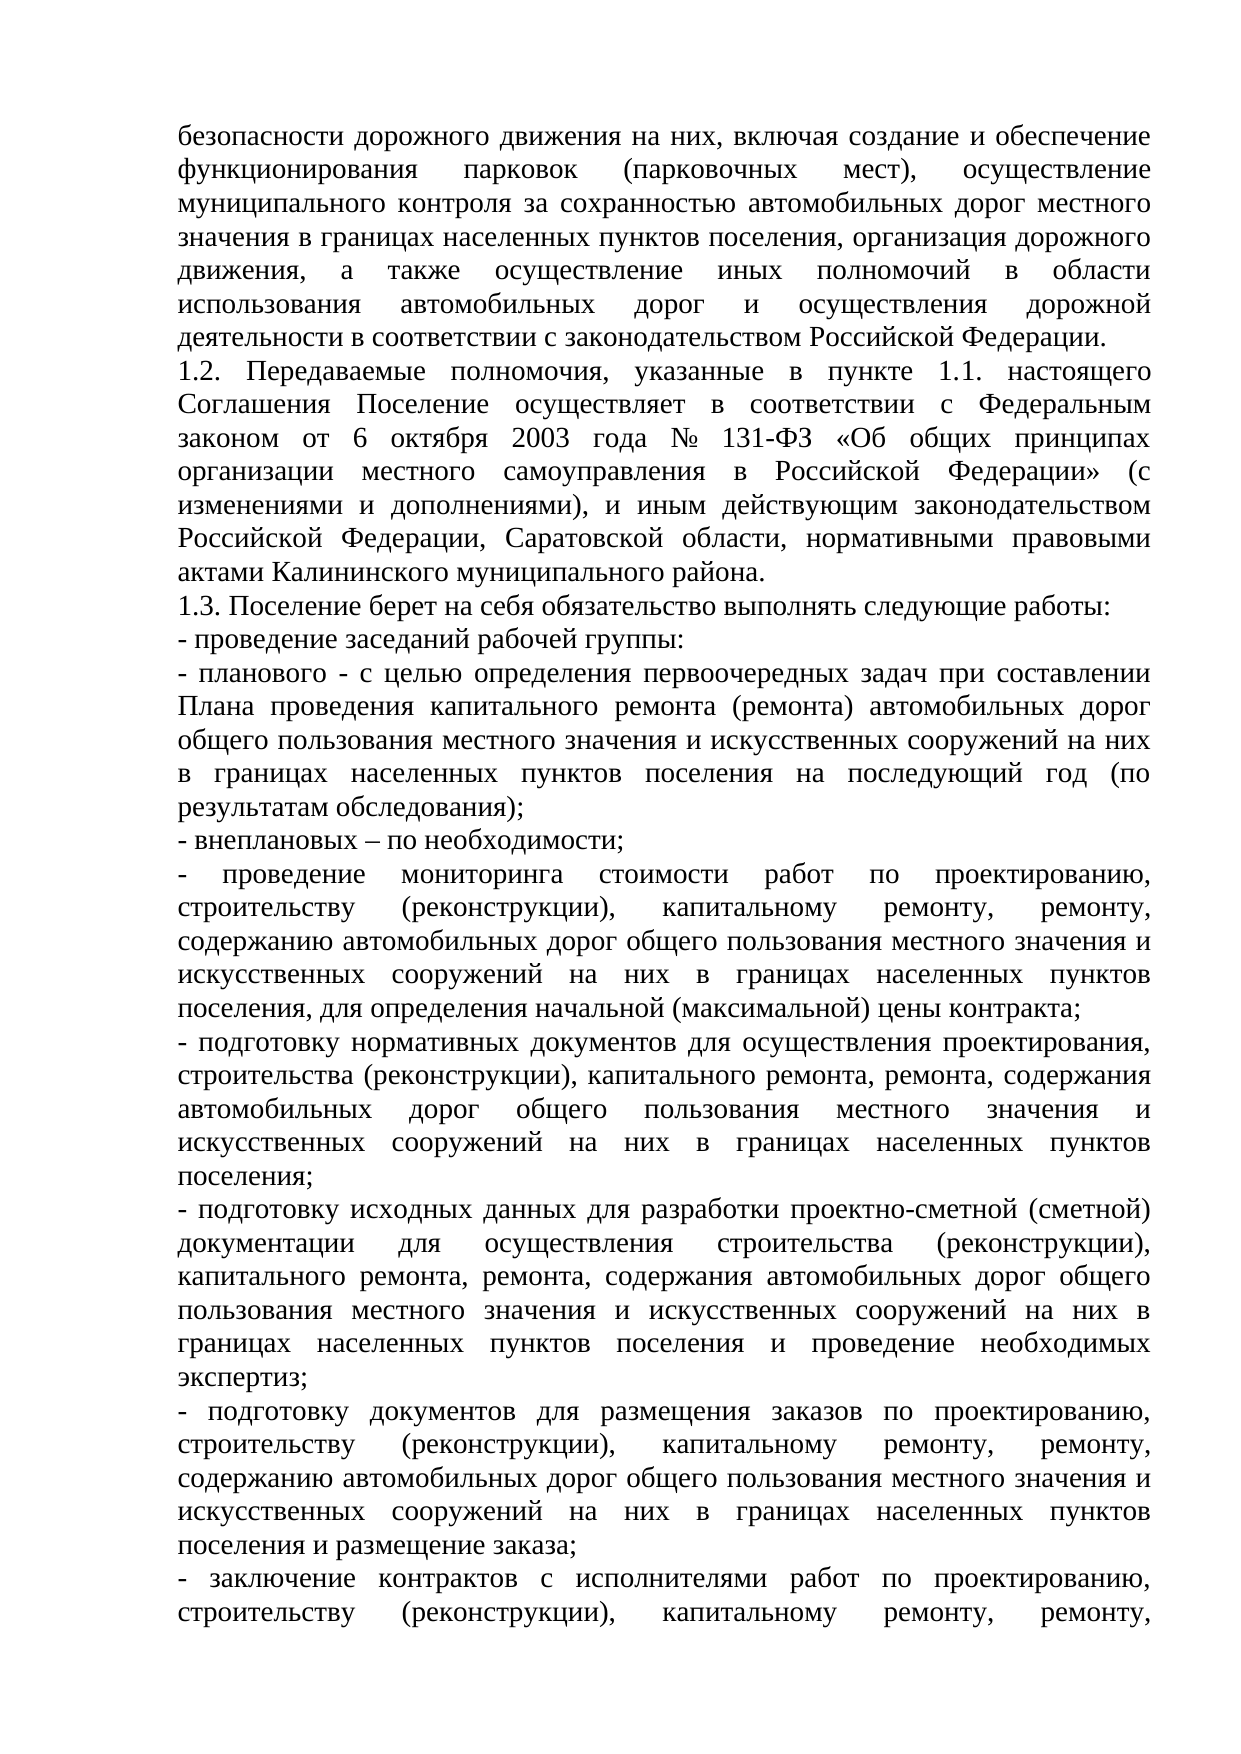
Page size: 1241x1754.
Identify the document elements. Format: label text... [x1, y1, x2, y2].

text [177, 1560, 1152, 1627]
text - планового - с целью определения первоочередных задач при составлении Плана проведения капитального ремонта (ремонта) автомобильных дорог общего пользования местного значения и искусственных сооружений на них в границах населенных пунктов поселения на последующий год (по результатам обследования); [177, 655, 1152, 822]
text - проведение заседаний рабочей группы: [177, 621, 1152, 655]
text - подготовку документов для размещения заказов по проектированию, строительству (реконструкции), капитальному ремонту, ремонту, содержанию автомобильных дорог общего пользования местного значения и искусственных сооружений на них в границах населенных пунктов поселения и размещение заказа; [177, 1393, 1152, 1560]
text 1.3. Поселение берет на себя обязательство выполнять следующие работы: [177, 588, 1152, 621]
text - подготовку исходных данных для разработки проектно-сметной (сметной) документации для осуществления строительства (реконструкции), капитального ремонта, ремонта, содержания автомобильных дорог общего пользования местного значения и искусственных сооружений на них в границах населенных пунктов поселения и проведение необходимых экспертиз; [177, 1191, 1152, 1393]
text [177, 118, 1152, 353]
text - внеплановых – по необходимости; [177, 822, 1152, 856]
text - проведение мониторинга стоимости работ по проектированию, строительству (реконструкции), капитальному ремонту, ремонту, содержанию автомобильных дорог общего пользования местного значения и искусственных сооружений на них в границах населенных пунктов поселения, для определения начальной (максимальной) цены контракта; [177, 856, 1152, 1024]
text 1.2. Передаваемые полномочия, указанные в пункте 1.1. настоящего Соглашения Поселение осуществляет в соответствии с Федеральным законом от 6 октября 2003 года № 131-ФЗ «Об общих принципах организации местного самоуправления в Российской Федерации» (с изменениями и дополнениями), и иным действующим законодательством Российской Федерации, Саратовской области, нормативными правовыми актами Калининского муниципального района. [177, 353, 1152, 588]
text - подготовку нормативных документов для осуществления проектирования, строительства (реконструкции), капитального ремонта, ремонта, содержания автомобильных дорог общего пользования местного значения и искусственных сооружений на них в границах населенных пунктов поселения; [177, 1024, 1152, 1191]
